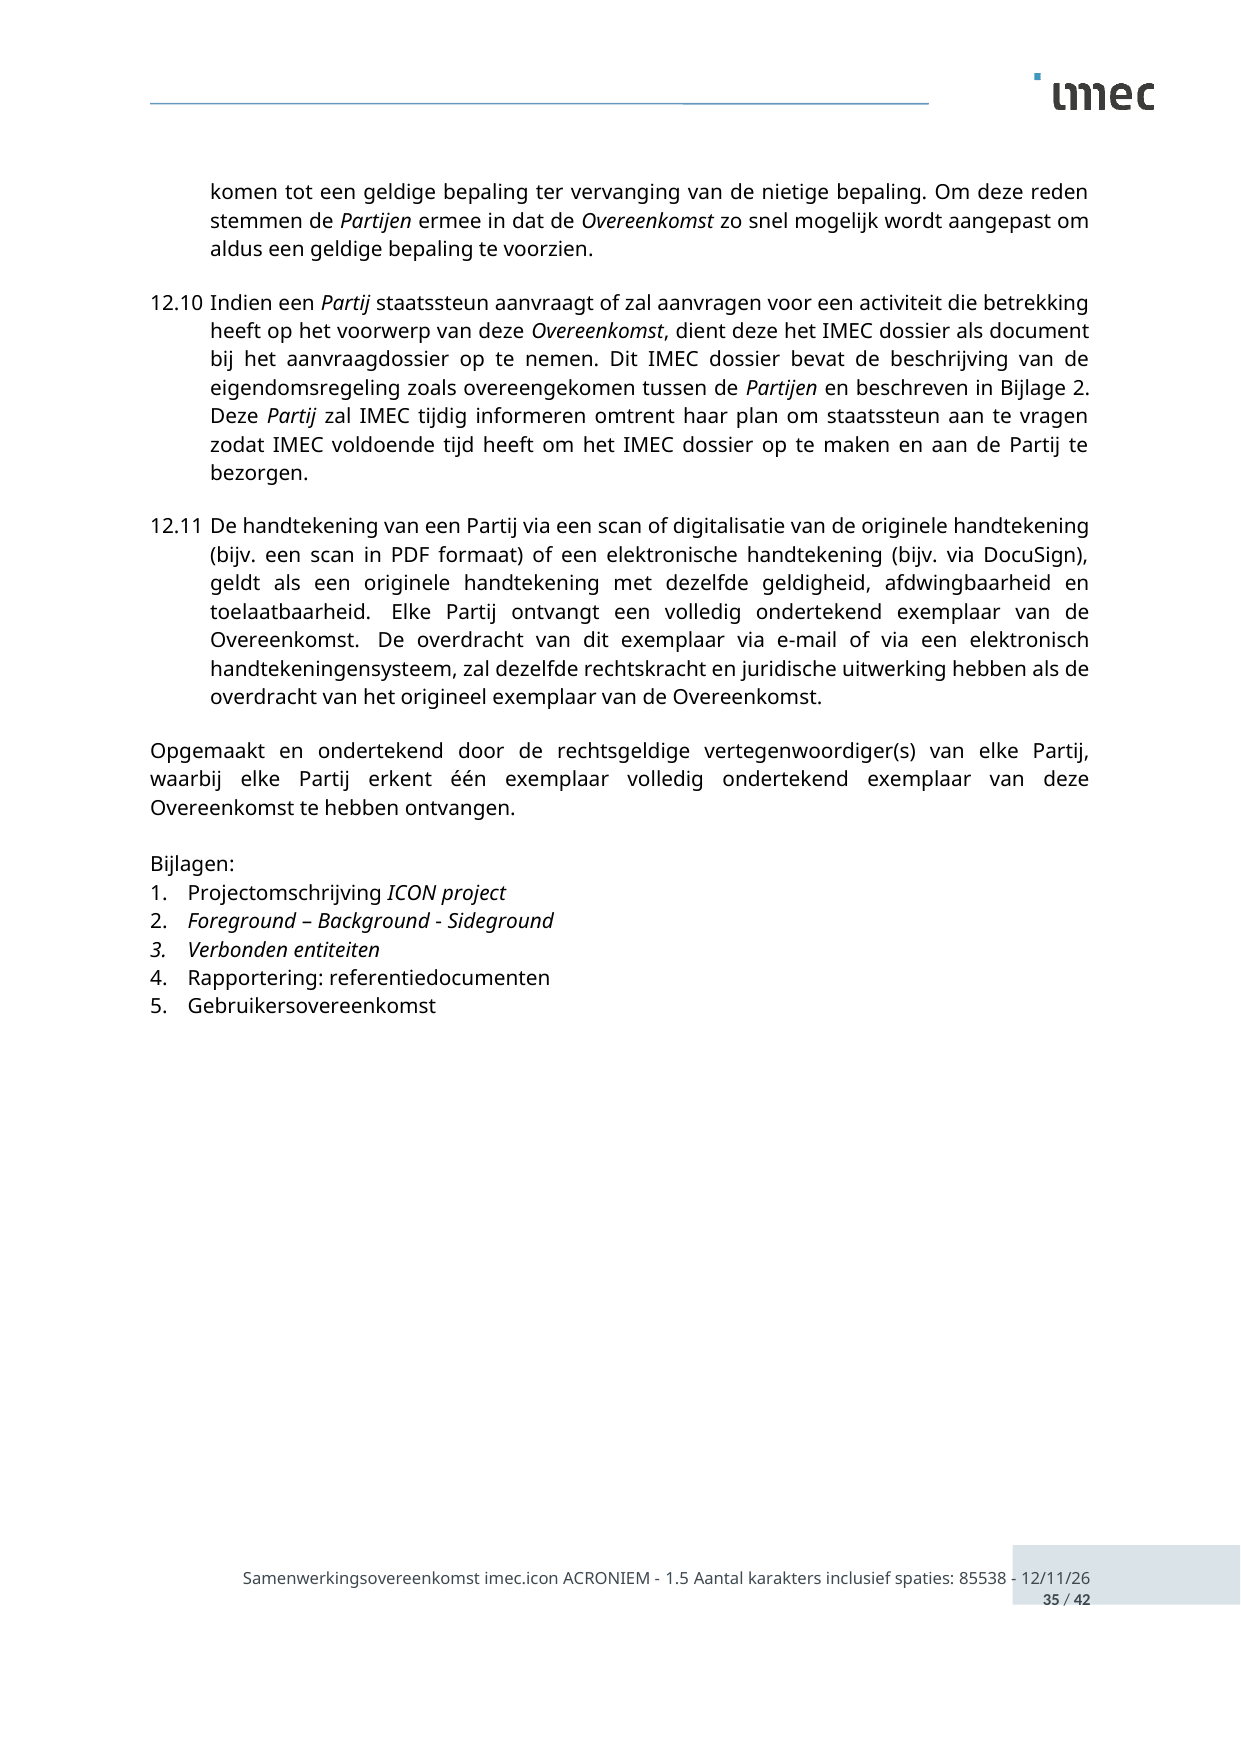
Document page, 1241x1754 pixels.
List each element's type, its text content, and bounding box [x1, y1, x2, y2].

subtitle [150, 177, 1090, 263]
subtitle Indien een Partij staatssteun aanvraagt of zal aanvragen voor een activiteit die betrekking heeft op het voorwerp van deze Overeenkomst, dient deze het IMEC dossier als document bij het aanvraagdossier op te nemen. Dit IMEC dossier bevat de beschrijving van de eigendomsregeling zoals overeengekomen tussen de Partijen en beschreven in Bijlage 2. Deze Partij zal IMEC tijdig informeren omtrent haar plan om staatssteun aan te vragen zodat IMEC voldoende tijd heeft om het IMEC dossier op te maken en aan de Partij te bezorgen. [150, 288, 1090, 487]
text Opgemaakt en ondertekend door de rechtsgeldige vertegenwoordiger(s) van elke Partij, waarbij elke Partij erkent één exemplaar volledig ondertekend exemplaar van deze Overeenkomst te hebben ontvangen. [150, 736, 1090, 821]
subtitle De handtekening van een Partij via een scan of digitalisatie van de originele handtekening (bijv. een scan in PDF formaat) of een elektronische handtekening (bijv. via DocuSign), geldt als een originele handtekening met dezelfde geldigheid, afdwingbaarheid en toelaatbaarheid. Elke Partij ontvangt een volledig ondertekend exemplaar van de Overeenkomst. De overdracht van dit exemplaar via e-mail of via een elektronisch handtekeningensysteem, zal dezelfde rechtskracht en juridische uitwerking hebben als de overdracht van het origineel exemplaar van de Overeenkomst. [150, 512, 1090, 711]
list Foreground – Background - Sideground [150, 906, 1090, 935]
list Verbonden entiteiten [150, 935, 1090, 963]
picture [1034, 73, 1154, 110]
list Projectomschrijving ICON project [150, 878, 1090, 906]
list Gebruikersovereenkomst [150, 992, 1090, 1020]
text Bijlagen: [150, 849, 1090, 878]
list Rapportering: referentiedocumenten [150, 963, 1090, 992]
